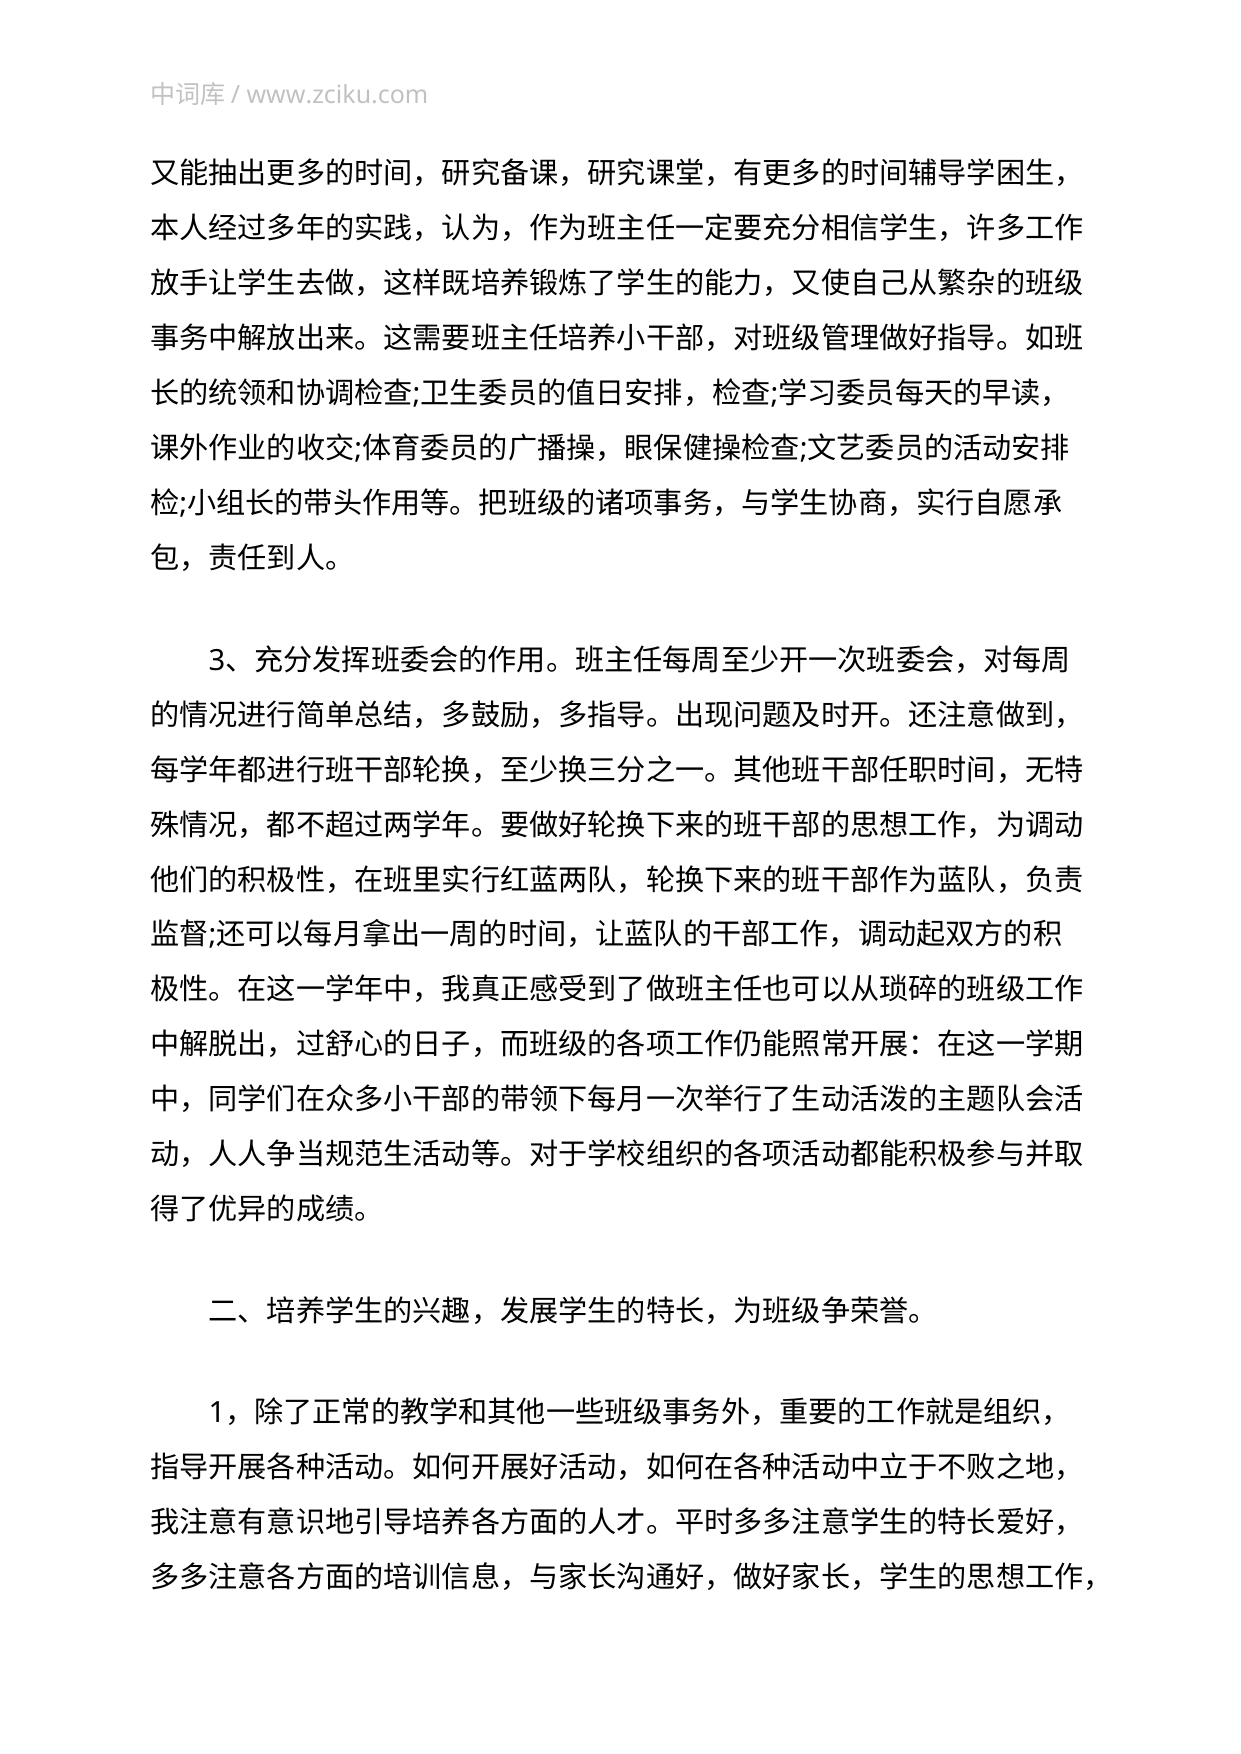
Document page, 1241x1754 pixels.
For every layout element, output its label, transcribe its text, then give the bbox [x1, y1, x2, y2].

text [150, 150, 1090, 577]
text 二、培养学生的兴趣，发展学生的特长，为班级争荣誉。 [150, 1287, 1090, 1329]
text 3、充分发挥班委会的作用。班主任每周至少开一次班委会，对每周的情况进行简单总结，多鼓励，多指导。出现问题及时开。还注意做到，每学年都进行班干部轮换，至少换三分之一。其他班干部任职时间，无特殊情况，都不超过两学年。要做好轮换下来的班干部的思想工作，为调动他们的积极性，在班里实行红蓝两队，轮换下来的班干部作为蓝队，负责监督;还可以每月拿出一周的时间，让蓝队的干部工作，调动起双方的积极性。在这一学年中，我真正感受到了做班主任也可以从琐碎的班级工作中解脱出，过舒心的日子，而班级的各项工作仍能照常开展：在这一学期中，同学们在众多小干部的带领下每月一次举行了生动活泼的主题队会活动，人人争当规范生活动等。对于学校组织的各项活动都能积极参与并取得了优异的成绩。 [150, 636, 1090, 1228]
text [150, 1389, 1090, 1596]
